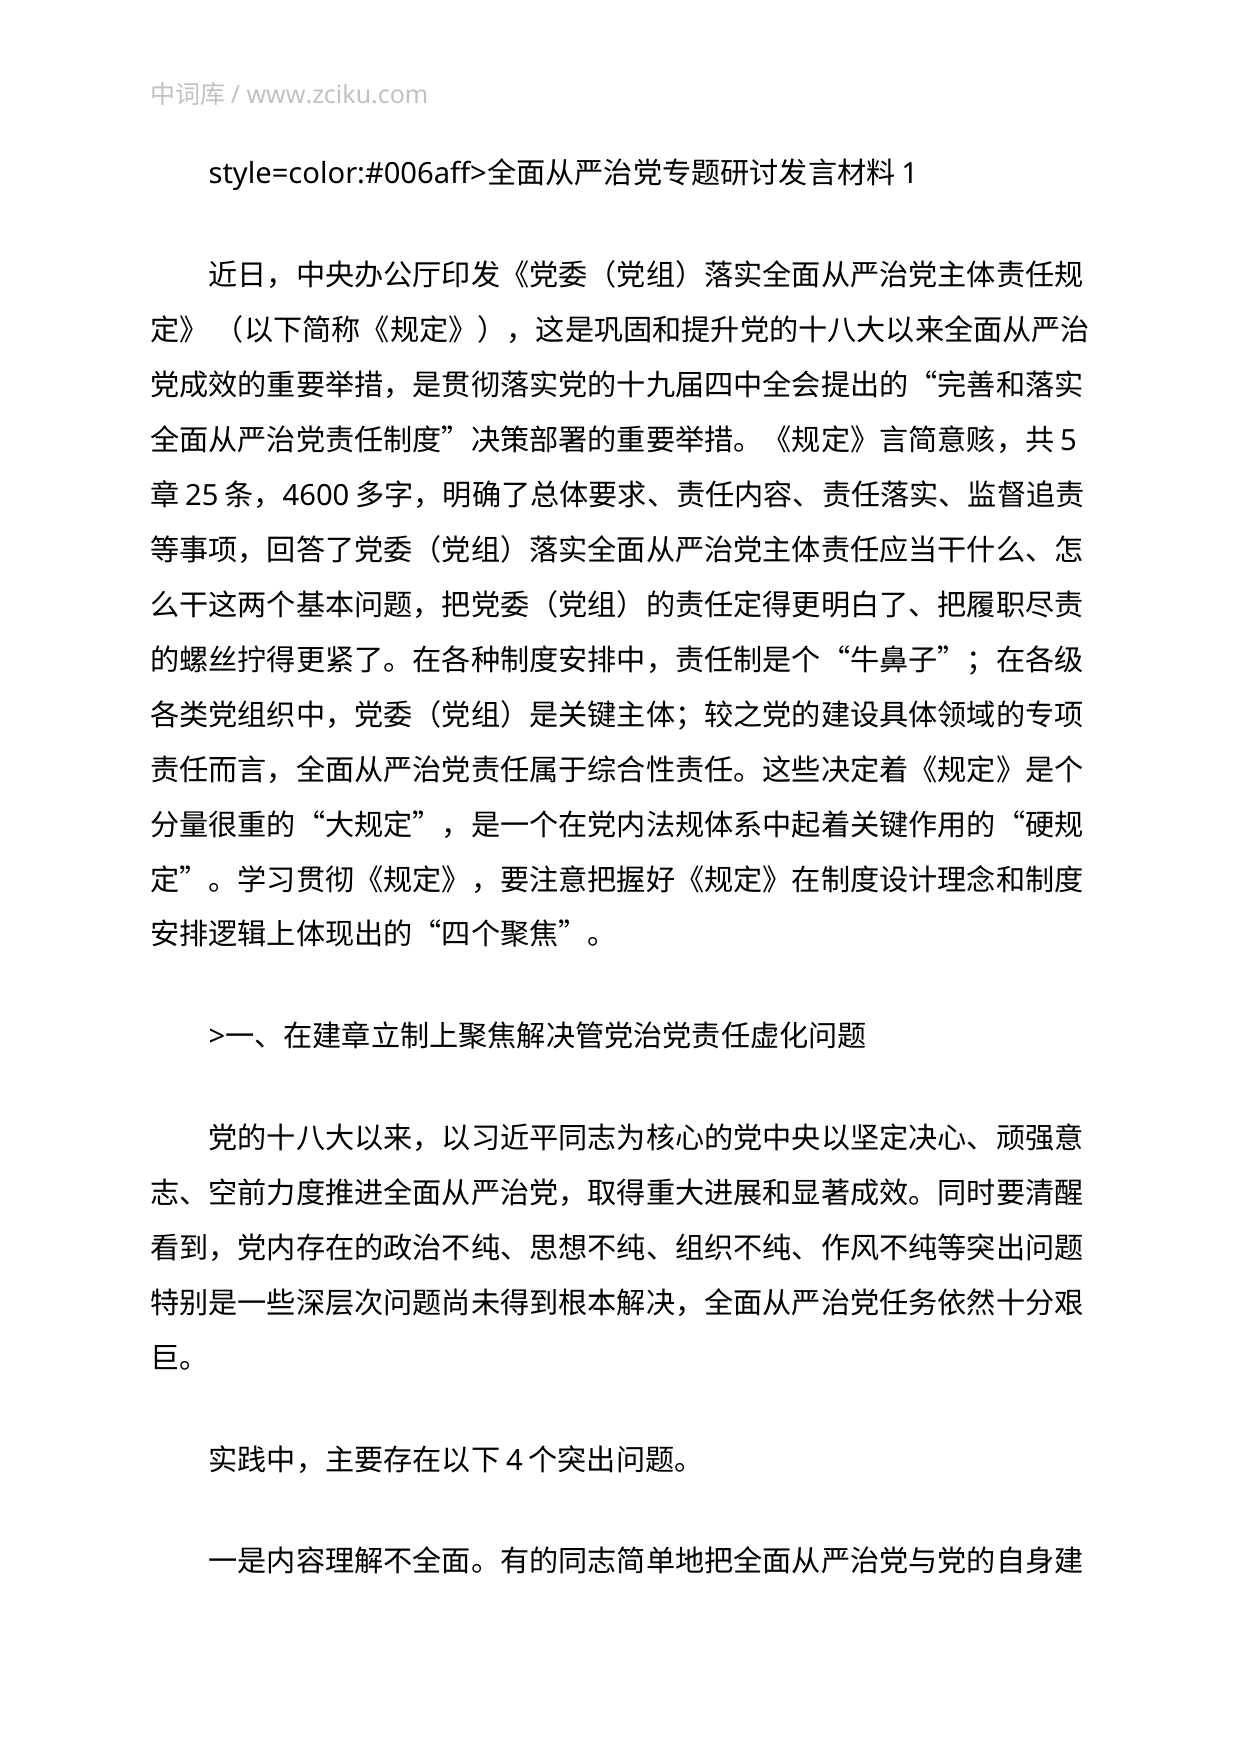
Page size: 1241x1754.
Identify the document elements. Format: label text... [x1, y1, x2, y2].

text >一、在建章立制上聚焦解决管党治党责任虚化问题 [150, 1013, 1090, 1055]
text 近日，中央办公厅印发《党委（党组）落实全面从严治党主体责任规定》 （以下简称《规定》），这是巩固和提升党的十八大以来全面从严治党成效的重要举措，是贯彻落实党的十九届四中全会提出的“完善和落实全面从严治党责任制度”决策部署的重要举措。《规定》言简意赅，共5章25条，4600多字，明确了总体要求、责任内容、责任落实、监督追责等事项，回答了党委（党组）落实全面从严治党主体责任应当干什么、怎么干这两个基本问题，把党委（党组）的责任定得更明白了、把履职尽责的螺丝拧得更紧了。在各种制度安排中，责任制是个“牛鼻子”；在各级各类党组织中，党委（党组）是关键主体；较之党的建设具体领域的专项责任而言，全面从严治党责任属于综合性责任。这些决定着《规定》是个分量很重的“大规定”，是一个在党内法规体系中起着关键作用的“硬规定”。学习贯彻《规定》，要注意把握好《规定》在制度设计理念和制度安排逻辑上体现出的“四个聚焦”。 [150, 252, 1090, 953]
text 党的十八大以来，以习近平同志为核心的党中央以坚定决心、顽强意志、空前力度推进全面从严治党，取得重大进展和显著成效。同时要清醒看到，党内存在的政治不纯、思想不纯、组织不纯、作风不纯等突出问题特别是一些深层次问题尚未得到根本解决，全面从严治党任务依然十分艰巨。 [150, 1115, 1090, 1377]
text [150, 1538, 1090, 1580]
text style=color:#006aff>全面从严治党专题研讨发言材料1 [150, 150, 1090, 192]
text 实践中，主要存在以下4个突出问题。 [150, 1436, 1090, 1478]
